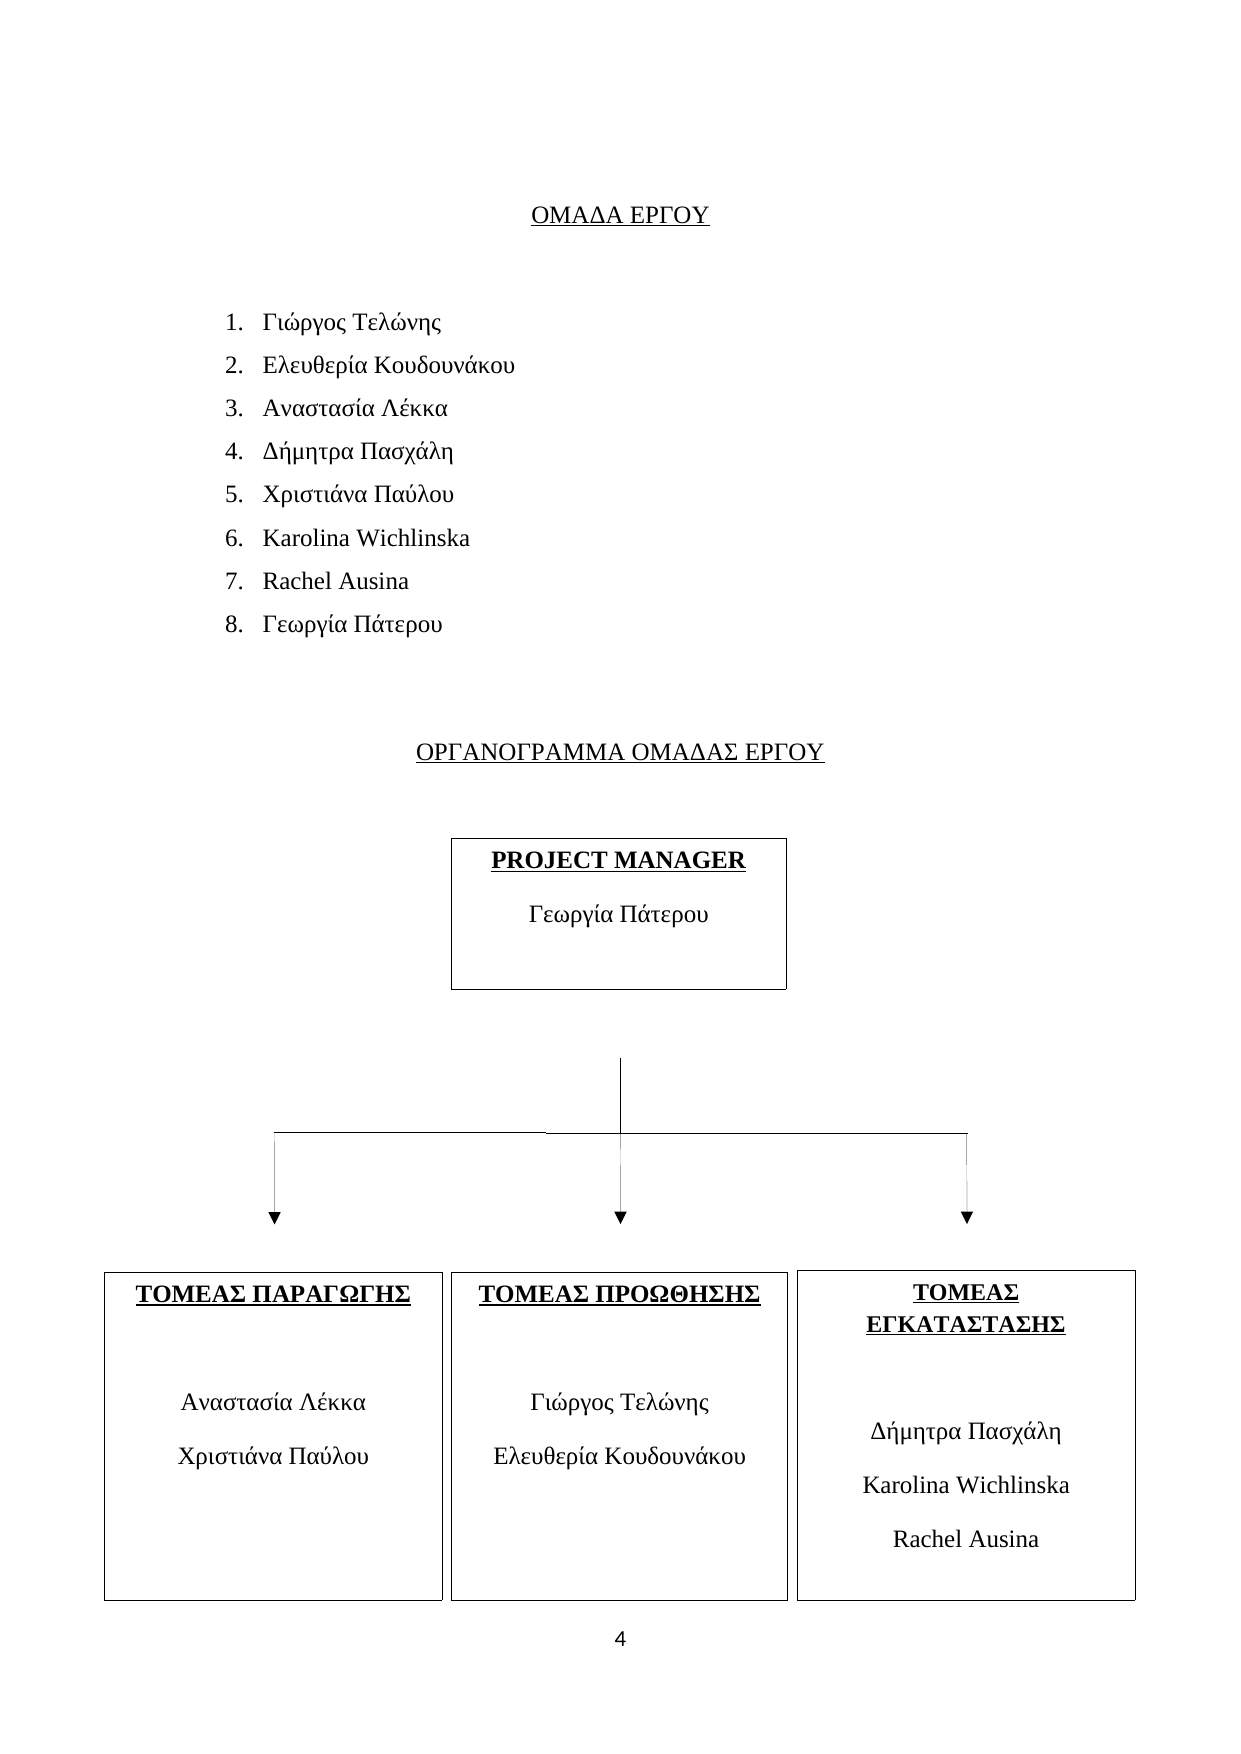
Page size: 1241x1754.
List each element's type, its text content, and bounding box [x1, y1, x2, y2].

list Γιώργος Τελώνης [225, 307, 1053, 336]
list Γεωργία Πάτερου [225, 609, 1053, 638]
list Karolina Wichlinska [225, 523, 1053, 551]
list Αναστασία Λέκκα [225, 393, 1053, 422]
list Δήμητρα Πασχάλη [225, 436, 1053, 465]
list Χριστιάνα Παύλου [225, 479, 1053, 508]
subtitle ΟΜΑΔΑ ΕΡΓΟΥ [187, 200, 1053, 229]
list Ελευθερία Κουδουνάκου [225, 350, 1053, 379]
list Rachel Ausina [225, 566, 1053, 594]
text ΟΡΓΑΝΟΓΡΑΜΜΑ ΟΜΑΔΑΣ ΕΡΓΟΥ [187, 737, 1053, 766]
